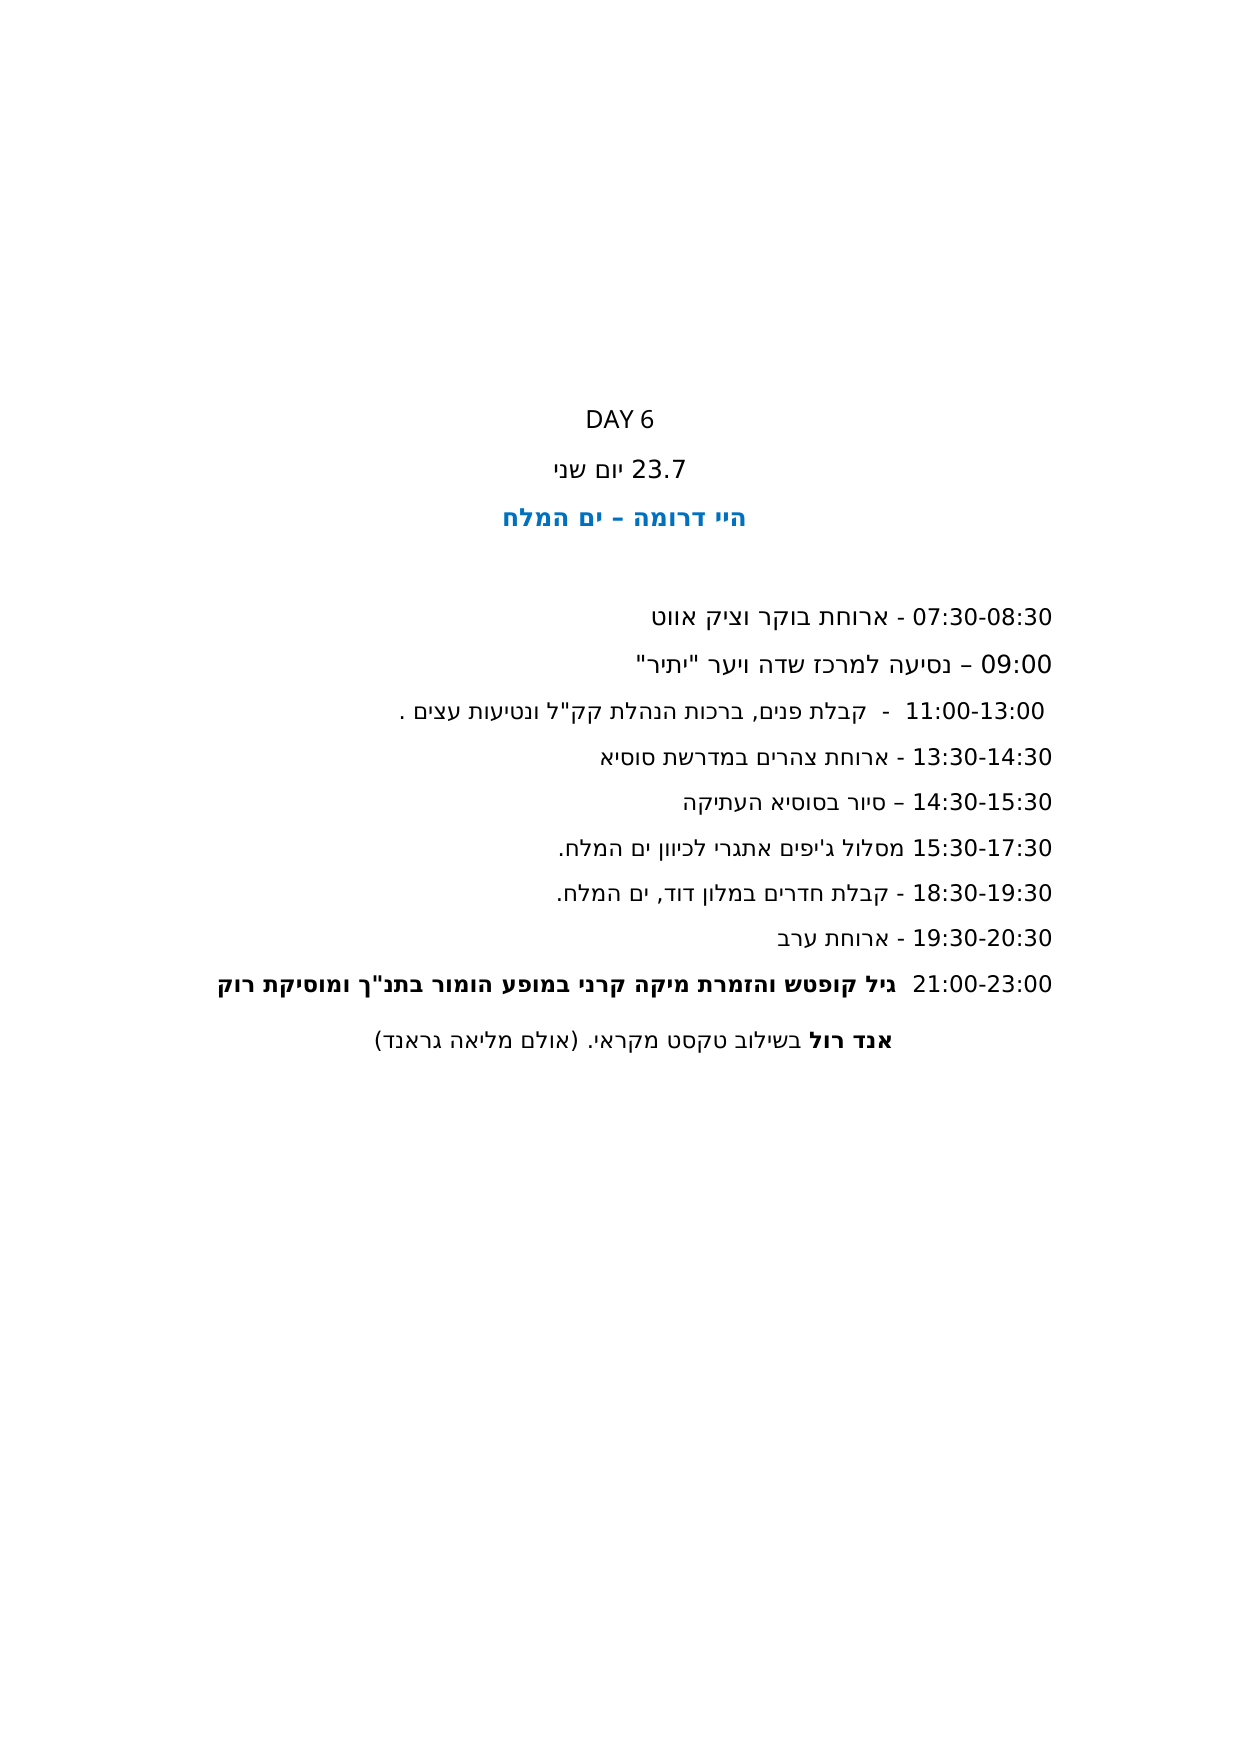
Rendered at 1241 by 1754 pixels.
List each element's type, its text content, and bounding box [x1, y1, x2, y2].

text 23.7 יום שני [187, 456, 1053, 485]
text 18:30-19:30 - קבלת חדרים במלון דוד, ים המלח. [187, 880, 1053, 907]
text 13:30-14:30 - ארוחת צהרים במדרשת סוסיא [187, 744, 1053, 771]
text DAY 6 [187, 402, 1053, 436]
text 21:00-23:00 גיל קופטש והזמרת מיקה קרני במופע הומור בתנ"ך ומוסיקת רוק [187, 971, 1053, 998]
text 11:00-13:00 - קבלת פנים, ברכות הנהלת קק"ל ונטיעות עצים . [187, 698, 1053, 725]
text אנד רול בשילוב טקסט מקראי. (אולם מליאה גראנד) [187, 1028, 1053, 1054]
text 19:30-20:30 - ארוחת ערב [187, 926, 1053, 952]
text 09:00 – נסיעה למרכז שדה ויער "יתיר" [187, 650, 1053, 679]
text היי דרומה – ים המלח [187, 504, 1053, 533]
text 14:30-15:30 – סיור בסוסיא העתיקה [187, 789, 1053, 816]
text 07:30-08:30 - ארוחת בוקר וציק אווט [187, 602, 1053, 631]
text 15:30-17:30 מסלול ג'יפים אתגרי לכיוון ים המלח. [187, 835, 1053, 861]
